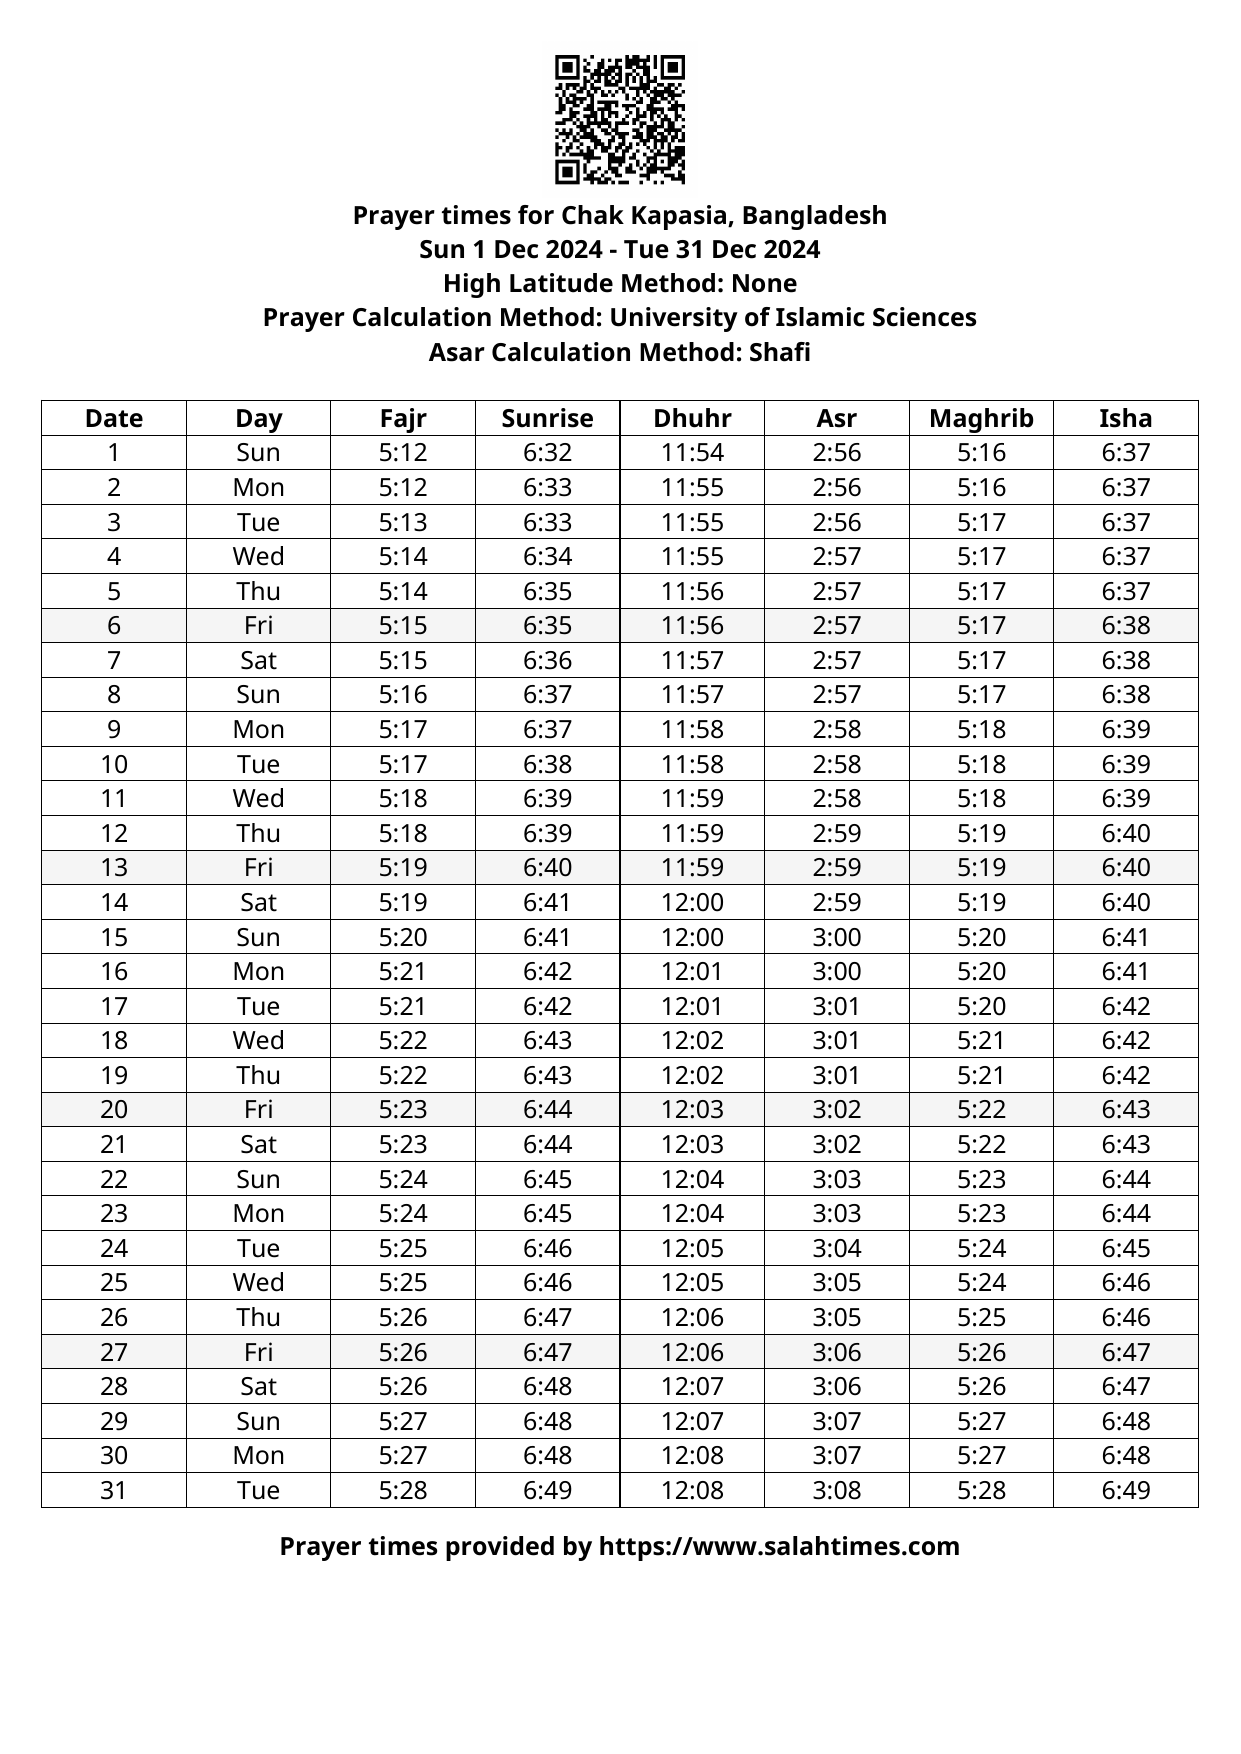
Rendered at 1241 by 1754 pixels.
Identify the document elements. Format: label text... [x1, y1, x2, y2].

table_cell 12:00 [621, 920, 764, 953]
table_cell 6:49 [476, 1473, 619, 1507]
table_cell 5:17 [910, 505, 1053, 538]
table_cell 6:32 [476, 436, 619, 469]
table_cell Thu [187, 1300, 330, 1334]
table_cell 3:00 [765, 954, 909, 988]
table_cell 6:45 [476, 1162, 619, 1195]
table_cell 5:17 [910, 574, 1053, 607]
table_cell 5:21 [910, 1058, 1053, 1092]
text Asar Calculation Method: Shafi [42, 334, 1198, 368]
table_cell Fri [187, 609, 330, 642]
table_cell 3:05 [765, 1300, 909, 1334]
table_cell 2:57 [765, 643, 909, 677]
table_cell 6:48 [1054, 1439, 1198, 1472]
table_cell 3:08 [765, 1473, 909, 1507]
table_cell 5:17 [331, 747, 475, 780]
table_cell Thu [187, 574, 330, 607]
table_cell 5:25 [331, 1266, 475, 1299]
table_cell 5:19 [331, 851, 475, 884]
table_cell Sun [187, 920, 330, 953]
table_cell 5:23 [910, 1196, 1053, 1230]
table_cell Tue [187, 1473, 330, 1507]
table_cell 6:33 [476, 505, 619, 538]
table_cell 8 [42, 678, 186, 711]
table_cell 11:57 [621, 643, 764, 677]
table_cell 12:06 [621, 1335, 764, 1368]
table_cell 11:55 [621, 539, 764, 573]
table_cell 11:59 [621, 781, 764, 815]
table_cell 5:22 [910, 1093, 1053, 1126]
table_cell 12 [42, 816, 186, 849]
table_cell Sat [187, 885, 330, 919]
table_cell 6:37 [1054, 436, 1198, 469]
table_cell 11:58 [621, 712, 764, 746]
table_cell 12:05 [621, 1266, 764, 1299]
table_cell 6:35 [476, 574, 619, 607]
table_cell 6:42 [1054, 989, 1198, 1022]
table_cell Mon [187, 470, 330, 504]
table_cell 7 [42, 643, 186, 677]
table_cell 6:36 [476, 643, 619, 677]
table_cell 5:16 [331, 678, 475, 711]
table_cell 11:57 [621, 678, 764, 711]
table_cell 19 [42, 1058, 186, 1092]
table_cell 5:21 [331, 989, 475, 1022]
table_cell 6:38 [1054, 609, 1198, 642]
table_cell 6:37 [476, 712, 619, 746]
table_cell 12:06 [621, 1300, 764, 1334]
table_cell 6:43 [476, 1058, 619, 1092]
table_cell 6:45 [476, 1196, 619, 1230]
table_cell 5:14 [331, 539, 475, 573]
table_cell 5:26 [910, 1335, 1053, 1368]
table_cell Wed [187, 1024, 330, 1057]
table_cell 3:04 [765, 1231, 909, 1264]
table_cell 6:39 [476, 816, 619, 849]
table_cell 6:42 [1054, 1024, 1198, 1057]
table_cell 26 [42, 1300, 186, 1334]
table_cell 6:37 [1054, 539, 1198, 573]
table_cell 1 [42, 436, 186, 469]
table_cell 6:39 [1054, 712, 1198, 746]
text High Latitude Method: None [42, 266, 1198, 300]
table_cell 2:57 [765, 609, 909, 642]
table_cell Fri [187, 851, 330, 884]
table_cell 5:24 [910, 1231, 1053, 1264]
table_cell 6:35 [476, 609, 619, 642]
table_cell 2:59 [765, 885, 909, 919]
table_cell 11:58 [621, 747, 764, 780]
table_cell Sun [187, 678, 330, 711]
table_cell 11:56 [621, 574, 764, 607]
table_cell Thu [187, 1058, 330, 1092]
table_cell 2:56 [765, 470, 909, 504]
table_cell Thu [187, 816, 330, 849]
table_cell 5:21 [910, 1024, 1053, 1057]
table_cell 12:08 [621, 1473, 764, 1507]
table_cell 6:40 [1054, 885, 1198, 919]
table_cell 5:27 [910, 1439, 1053, 1472]
table_cell 12:05 [621, 1231, 764, 1264]
table_cell 2:58 [765, 747, 909, 780]
table_cell Tue [187, 1231, 330, 1264]
table_cell 12:04 [621, 1162, 764, 1195]
table_cell 16 [42, 954, 186, 988]
table_cell 30 [42, 1439, 186, 1472]
table_cell 5:20 [910, 920, 1053, 953]
table_cell 5:26 [331, 1335, 475, 1368]
table_cell 6:34 [476, 539, 619, 573]
table_cell 2:59 [765, 851, 909, 884]
table_cell 5:17 [331, 712, 475, 746]
table_cell 6:46 [1054, 1266, 1198, 1299]
table_header Asr [765, 401, 909, 434]
table_cell 5:24 [331, 1162, 475, 1195]
table_cell 5:22 [910, 1127, 1053, 1161]
table_cell 12:08 [621, 1439, 764, 1472]
table_cell 3:03 [765, 1196, 909, 1230]
table_cell 6:40 [476, 851, 619, 884]
table_cell 6:46 [476, 1231, 619, 1264]
table_header Isha [1054, 401, 1198, 434]
table_header Fajr [331, 401, 475, 434]
table_cell 6:43 [1054, 1093, 1198, 1126]
table_cell 5:17 [910, 678, 1053, 711]
table_cell Wed [187, 781, 330, 815]
table_cell 5:17 [910, 609, 1053, 642]
table_cell Tue [187, 989, 330, 1022]
table_cell 11:55 [621, 505, 764, 538]
table_cell 5:17 [910, 643, 1053, 677]
table_cell 29 [42, 1404, 186, 1437]
table_cell 3:03 [765, 1162, 909, 1195]
table_cell 5:25 [331, 1231, 475, 1264]
table_cell 5:28 [331, 1473, 475, 1507]
table_cell 6:33 [476, 470, 619, 504]
table_cell 20 [42, 1093, 186, 1126]
table_cell 6:44 [1054, 1196, 1198, 1230]
table_cell 5:13 [331, 505, 475, 538]
table_cell 21 [42, 1127, 186, 1161]
table_cell 5:14 [331, 574, 475, 607]
text Prayer Calculation Method: University of Islamic Sciences [42, 300, 1198, 334]
table_cell 6:44 [1054, 1162, 1198, 1195]
table_header Sunrise [476, 401, 619, 434]
table_cell 11:59 [621, 851, 764, 884]
table_cell 22 [42, 1162, 186, 1195]
table_cell 14 [42, 885, 186, 919]
table_cell 6:45 [1054, 1231, 1198, 1264]
table_cell 5:19 [910, 816, 1053, 849]
table_cell Fri [187, 1093, 330, 1126]
table_cell Sat [187, 1127, 330, 1161]
table_cell 6:42 [476, 954, 619, 988]
table_cell Tue [187, 747, 330, 780]
table_cell 6:48 [476, 1439, 619, 1472]
table_cell 5:20 [910, 954, 1053, 988]
picture [542, 41, 699, 198]
table_cell 5:19 [331, 885, 475, 919]
table_cell 6:41 [476, 885, 619, 919]
table_cell 12:00 [621, 885, 764, 919]
table_cell 5:27 [331, 1439, 475, 1472]
table_cell 6:41 [476, 920, 619, 953]
table_cell 5:22 [331, 1024, 475, 1057]
table_cell 6:37 [476, 678, 619, 711]
table_cell 6 [42, 609, 186, 642]
table_cell 6:46 [476, 1266, 619, 1299]
table_cell 6:47 [1054, 1335, 1198, 1368]
table_cell 6:38 [1054, 678, 1198, 711]
table_cell 3:02 [765, 1093, 909, 1126]
table_cell 6:49 [1054, 1473, 1198, 1507]
table_cell 3:00 [765, 920, 909, 953]
table_cell 5:18 [331, 781, 475, 815]
table_cell 6:46 [1054, 1300, 1198, 1334]
table_cell 2:57 [765, 574, 909, 607]
table_cell 12:03 [621, 1127, 764, 1161]
table_cell 5:23 [910, 1162, 1053, 1195]
table_cell 3:07 [765, 1404, 909, 1437]
table_cell 13 [42, 851, 186, 884]
table_cell 24 [42, 1231, 186, 1264]
text Prayer times provided by https://www.salahtimes.com [42, 1528, 1198, 1563]
table_cell Sat [187, 1369, 330, 1403]
table_cell 5:27 [331, 1404, 475, 1437]
table_header Dhuhr [621, 401, 764, 434]
table_cell Sat [187, 643, 330, 677]
table_cell 5:18 [910, 712, 1053, 746]
table_cell 2 [42, 470, 186, 504]
table_cell 6:37 [1054, 505, 1198, 538]
table_cell 5:26 [331, 1300, 475, 1334]
table_cell 5:19 [910, 851, 1053, 884]
table_cell 5:24 [331, 1196, 475, 1230]
table_cell 25 [42, 1266, 186, 1299]
table_cell 6:38 [476, 747, 619, 780]
table_cell Sun [187, 436, 330, 469]
table_cell 3:05 [765, 1266, 909, 1299]
table_cell 9 [42, 712, 186, 746]
table_cell 5:19 [910, 885, 1053, 919]
table_cell 5:20 [910, 989, 1053, 1022]
table_cell 5:20 [331, 920, 475, 953]
table_cell 6:42 [476, 989, 619, 1022]
table_cell Mon [187, 954, 330, 988]
table_cell 5:16 [910, 470, 1053, 504]
table_cell 6:47 [476, 1335, 619, 1368]
table_cell 3:07 [765, 1439, 909, 1472]
table_cell 23 [42, 1196, 186, 1230]
table_cell 4 [42, 539, 186, 573]
table_cell 3:02 [765, 1127, 909, 1161]
table_cell 6:48 [1054, 1404, 1198, 1437]
table_cell 2:58 [765, 712, 909, 746]
table_cell 5:18 [331, 816, 475, 849]
table_cell 5:26 [331, 1369, 475, 1403]
table_cell Sun [187, 1162, 330, 1195]
table_cell 11:56 [621, 609, 764, 642]
table_cell 12:01 [621, 989, 764, 1022]
table_cell Mon [187, 1439, 330, 1472]
table_cell 6:38 [1054, 643, 1198, 677]
table_cell 5:18 [910, 747, 1053, 780]
table_cell 5:22 [331, 1058, 475, 1092]
table_cell 6:40 [1054, 851, 1198, 884]
table_cell 2:57 [765, 539, 909, 573]
table_cell 28 [42, 1369, 186, 1403]
table_cell 5:28 [910, 1473, 1053, 1507]
table_cell 5:18 [910, 781, 1053, 815]
table_cell Wed [187, 539, 330, 573]
table_cell 5:15 [331, 643, 475, 677]
table_cell 2:57 [765, 678, 909, 711]
table_cell 6:37 [1054, 470, 1198, 504]
table_cell 3:01 [765, 1058, 909, 1092]
table_cell Tue [187, 505, 330, 538]
table_cell 12:02 [621, 1024, 764, 1057]
table_cell 6:44 [476, 1093, 619, 1126]
table_cell 3:01 [765, 1024, 909, 1057]
table_cell 6:41 [1054, 920, 1198, 953]
table_cell 5:26 [910, 1369, 1053, 1403]
table_cell 12:07 [621, 1369, 764, 1403]
table_cell Fri [187, 1335, 330, 1368]
table_cell 6:48 [476, 1369, 619, 1403]
table_cell 6:42 [1054, 1058, 1198, 1092]
table_cell 6:39 [1054, 781, 1198, 815]
table_cell 5:17 [910, 539, 1053, 573]
table_cell 6:47 [476, 1300, 619, 1334]
table_cell 10 [42, 747, 186, 780]
table_cell 27 [42, 1335, 186, 1368]
table_cell 2:56 [765, 505, 909, 538]
table_cell 12:02 [621, 1058, 764, 1092]
table_cell 5:12 [331, 470, 475, 504]
table_cell 6:39 [1054, 747, 1198, 780]
table_cell 5:16 [910, 436, 1053, 469]
table_header Maghrib [910, 401, 1053, 434]
table_cell 5:21 [331, 954, 475, 988]
table_cell 5:27 [910, 1404, 1053, 1437]
table_cell 5:24 [910, 1266, 1053, 1299]
table_cell 6:40 [1054, 816, 1198, 849]
table_header Day [187, 401, 330, 434]
table_cell 2:58 [765, 781, 909, 815]
table_cell 5 [42, 574, 186, 607]
table_cell 6:43 [1054, 1127, 1198, 1161]
table_cell Sun [187, 1404, 330, 1437]
table_cell 31 [42, 1473, 186, 1507]
table_cell 3:06 [765, 1335, 909, 1368]
table_cell 6:43 [476, 1024, 619, 1057]
table_cell 2:59 [765, 816, 909, 849]
table_cell 6:37 [1054, 574, 1198, 607]
table_cell 12:03 [621, 1093, 764, 1126]
table_cell 2:56 [765, 436, 909, 469]
table_cell 11:59 [621, 816, 764, 849]
table_cell 11:54 [621, 436, 764, 469]
table_cell 11 [42, 781, 186, 815]
table_cell 3:01 [765, 989, 909, 1022]
table_cell 11:55 [621, 470, 764, 504]
table_cell Mon [187, 1196, 330, 1230]
table_cell 17 [42, 989, 186, 1022]
table_cell 6:47 [1054, 1369, 1198, 1403]
table_cell 12:04 [621, 1196, 764, 1230]
table_cell 6:39 [476, 781, 619, 815]
table_cell 12:01 [621, 954, 764, 988]
table_cell 3:06 [765, 1369, 909, 1403]
table_cell Mon [187, 712, 330, 746]
table_cell 5:15 [331, 609, 475, 642]
table_cell 5:23 [331, 1093, 475, 1126]
table_cell 6:48 [476, 1404, 619, 1437]
text Sun 1 Dec 2024 - Tue 31 Dec 2024 [42, 232, 1198, 266]
table_cell Wed [187, 1266, 330, 1299]
table_cell 5:23 [331, 1127, 475, 1161]
table_cell 3 [42, 505, 186, 538]
table_cell 6:44 [476, 1127, 619, 1161]
table_header Date [42, 401, 186, 434]
table_cell 6:41 [1054, 954, 1198, 988]
text Prayer times for Chak Kapasia, Bangladesh [42, 198, 1198, 232]
table_cell 18 [42, 1024, 186, 1057]
table_cell 5:12 [331, 436, 475, 469]
table_cell 12:07 [621, 1404, 764, 1437]
table_cell 5:25 [910, 1300, 1053, 1334]
table_cell 15 [42, 920, 186, 953]
